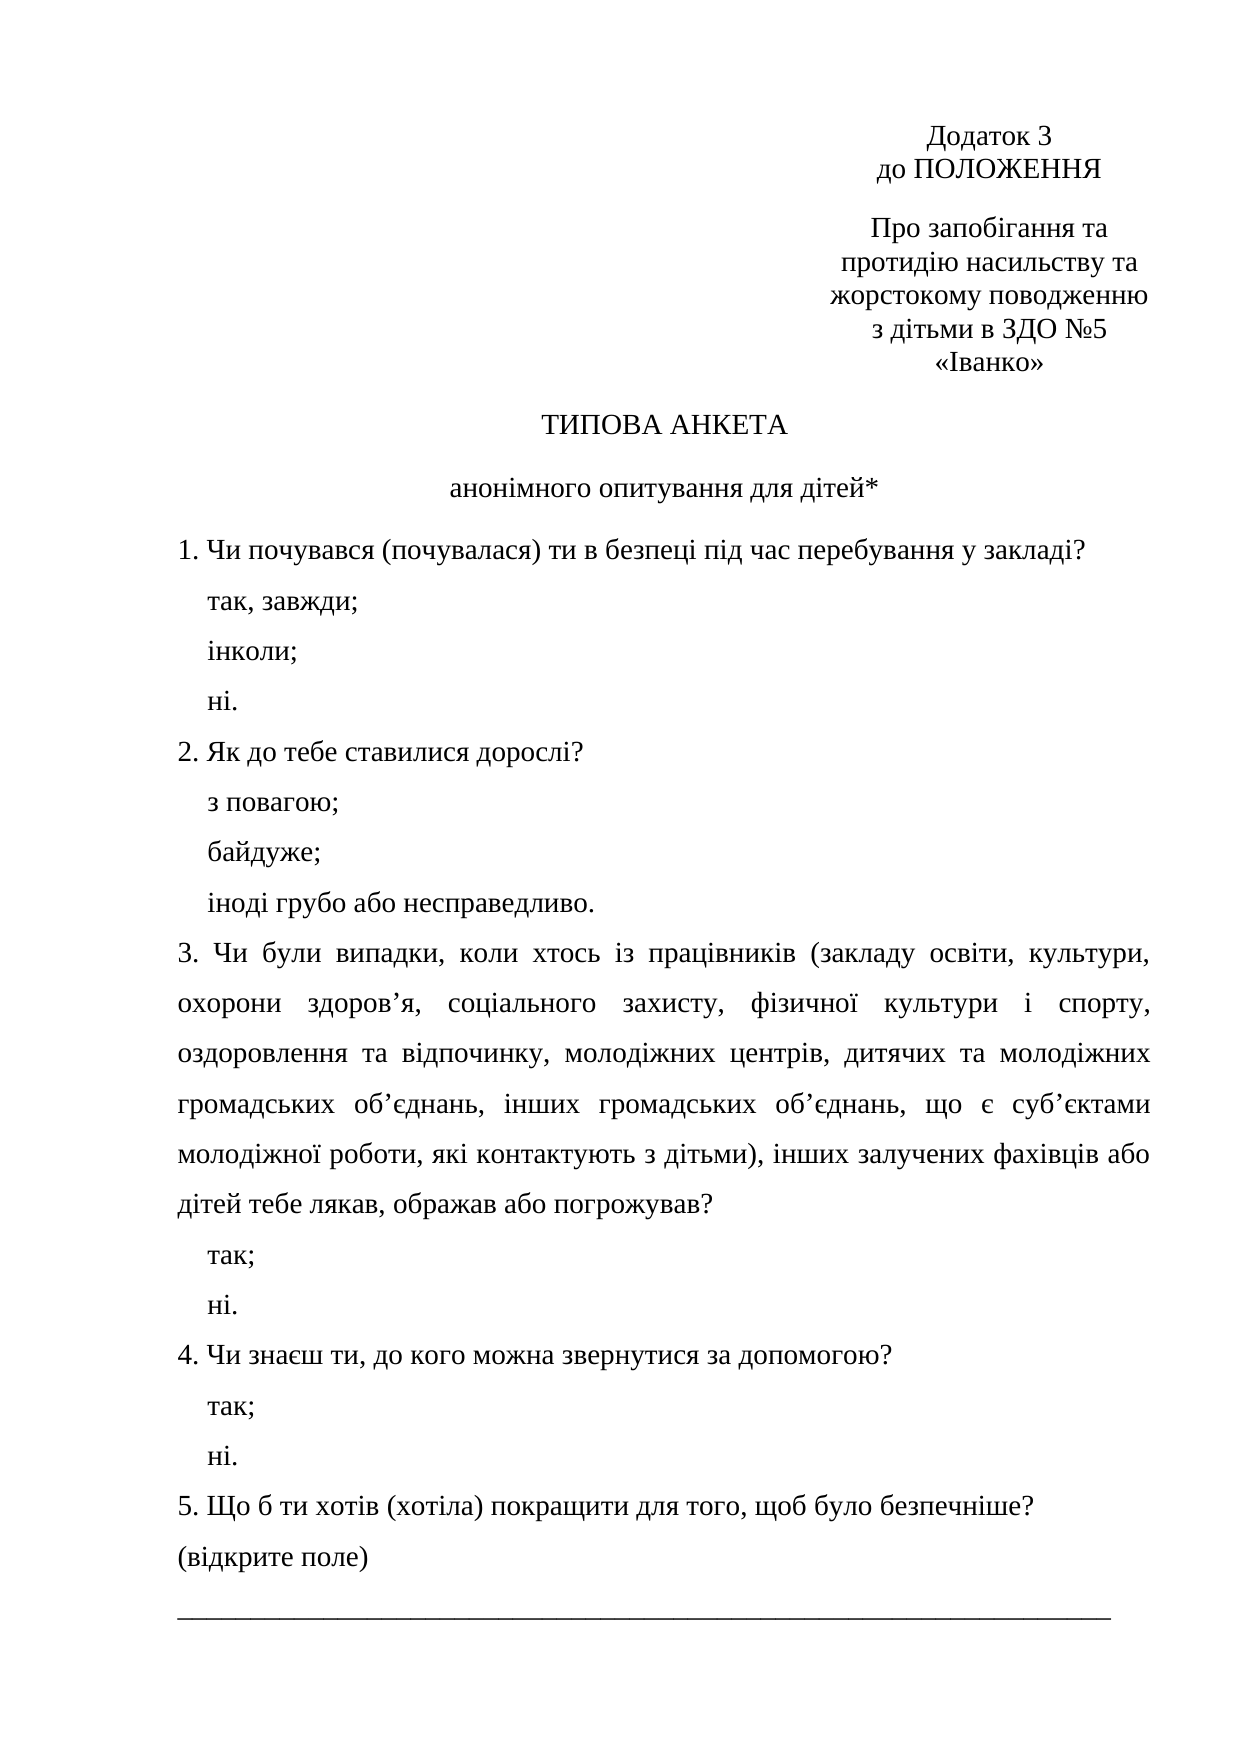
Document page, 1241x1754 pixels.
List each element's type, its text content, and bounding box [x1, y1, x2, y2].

text  так; [177, 1388, 1152, 1421]
text  з повагою; [177, 784, 1152, 818]
text Про запобігання та протидію насильству та жорстокому поводженню з дітьми в ЗДО №5 «Іванко» [827, 210, 1152, 378]
text  байдуже; [177, 834, 1152, 868]
text  так, завжди; [177, 583, 1152, 616]
text  іноді грубо або несправедливо. [177, 885, 1152, 918]
text  ні. [177, 1438, 1152, 1472]
text 2. Як до тебе ставилися дорослі? [177, 734, 1152, 767]
text ________________________________________________________________ [177, 1589, 1152, 1623]
text  так; [177, 1237, 1152, 1270]
text 3. Чи були випадки, коли хтось із працівників (закладу освіти, культури, охорони здоров’я, соціального захисту, фізичної культури і спорту, оздоровлення та відпочинку, молодіжних центрів, дитячих та молодіжних громадських об’єднань, інших громадських об’єднань, що є суб’єктами молодіжної роботи, які контактують з дітьми), інших залучених фахівців або дітей тебе лякав, ображав або погрожував? [177, 935, 1152, 1220]
text  ні. [177, 1287, 1152, 1321]
text 1. Чи почувався (почувалася) ти в безпеці під час перебування у закладі? [177, 532, 1152, 566]
text  інколи; [177, 633, 1152, 667]
text анонімного опитування для дітей* [177, 470, 1152, 503]
text  ні. [177, 683, 1152, 717]
text Додаток 3 до ПОЛОЖЕННЯ [827, 118, 1152, 185]
text 4. Чи знаєш ти, до кого можна звернутися за допомогою? [177, 1337, 1152, 1371]
text 5. Що б ти хотів (хотіла) покращити для того, щоб було безпечніше? [177, 1488, 1152, 1522]
text (відкрите поле) [177, 1539, 1152, 1572]
text ТИПОВА АНКЕТА [177, 407, 1152, 441]
